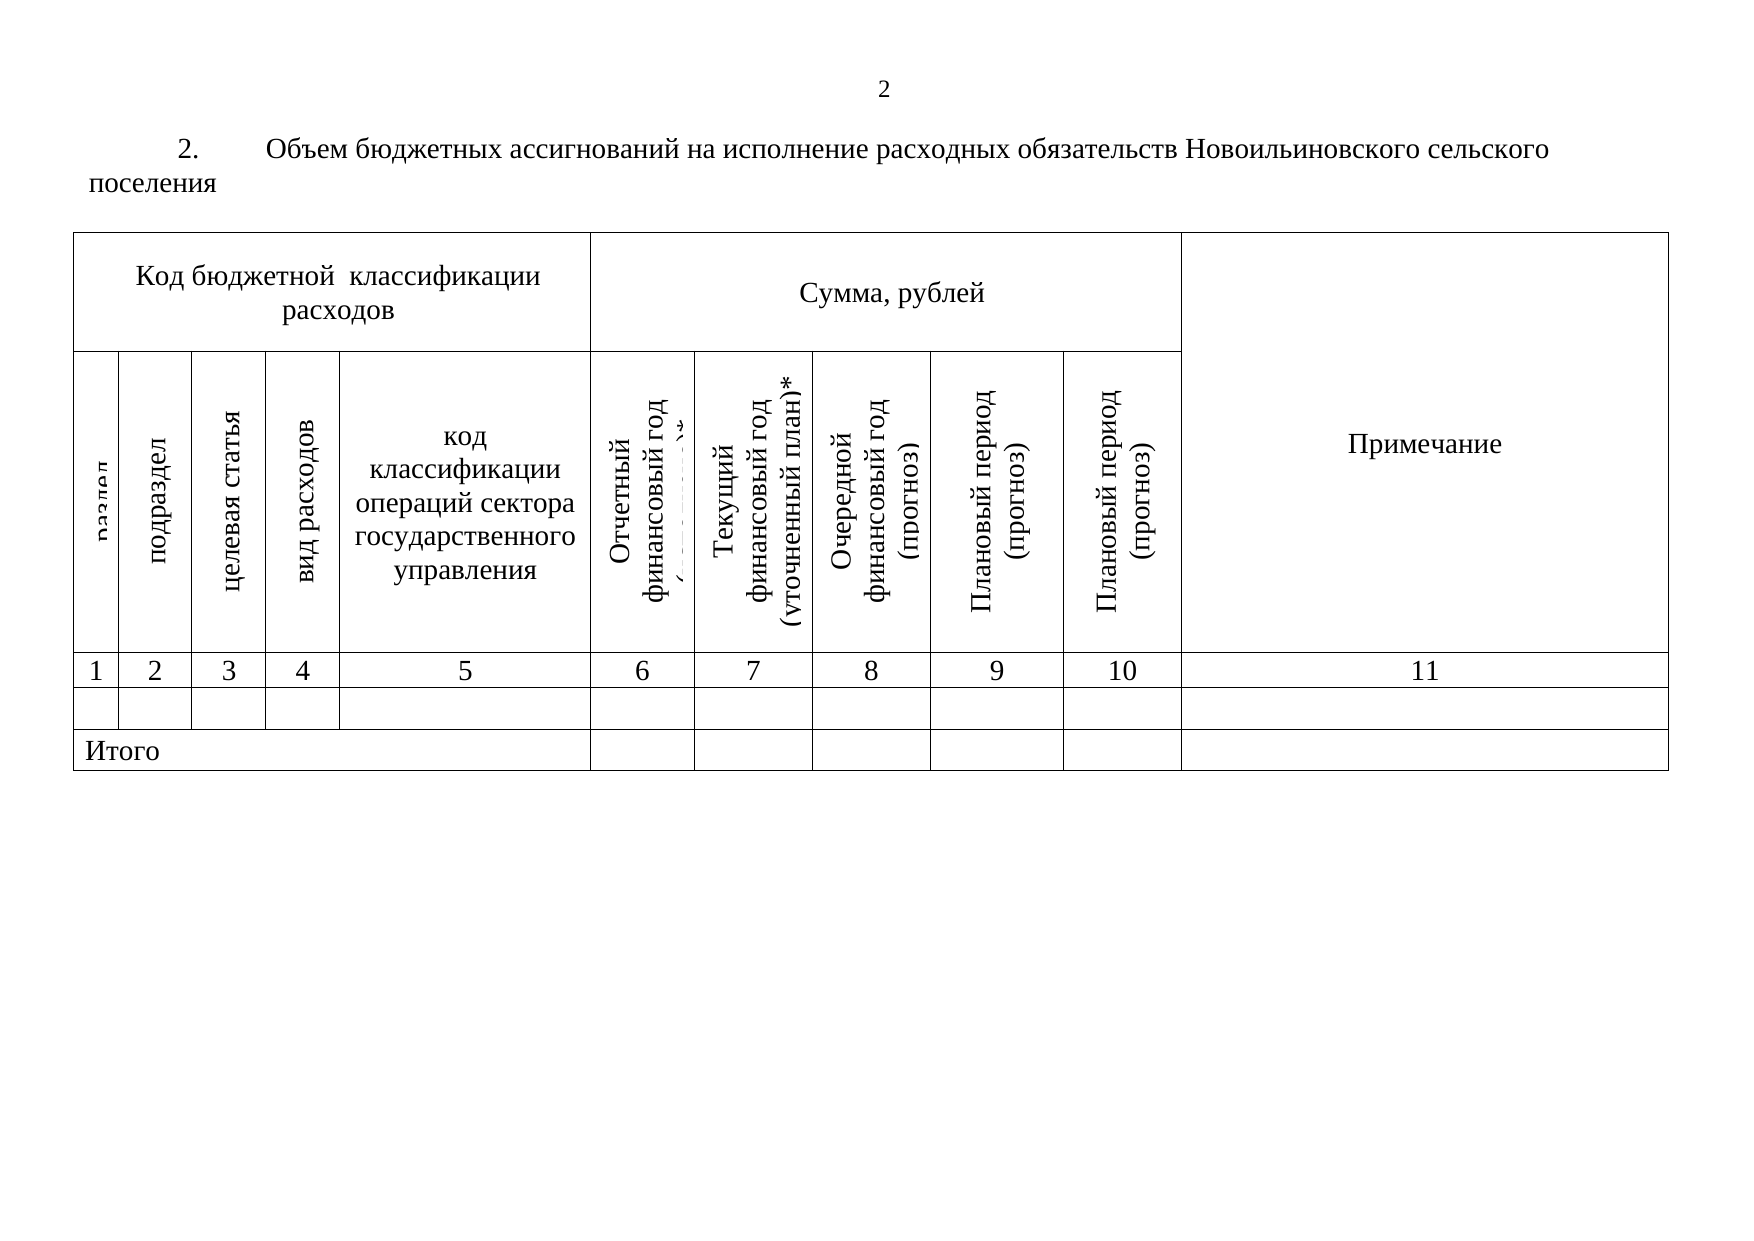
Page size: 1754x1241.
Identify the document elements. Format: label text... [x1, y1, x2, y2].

table_cell 1 [74, 653, 118, 687]
table_cell целевая статья [192, 352, 265, 652]
table_cell [931, 730, 1063, 770]
table_cell [695, 688, 812, 728]
table_cell 8 [813, 653, 930, 687]
table_cell Плановый период (прогноз) [1064, 352, 1181, 652]
table_header Код бюджетной классификации расходов [74, 233, 590, 351]
table_cell [192, 688, 265, 728]
table_cell 9 [931, 653, 1063, 687]
table_cell Итого [74, 730, 590, 770]
table_cell 2 [119, 653, 191, 687]
table_cell вид расходов [266, 352, 339, 652]
table_cell [74, 688, 118, 728]
table_cell Плановый период (прогноз) [931, 352, 1063, 652]
table_cell [591, 688, 694, 728]
table_cell 11 [1182, 653, 1668, 687]
table_cell код классификации операций сектора государственного управления [340, 352, 590, 652]
table_cell [1064, 730, 1181, 770]
table_cell 6 [591, 653, 694, 687]
table_cell [1182, 688, 1668, 728]
table_cell 10 [1064, 653, 1181, 687]
table_cell [266, 688, 339, 728]
table_cell 4 [266, 653, 339, 687]
table_cell подраздел [119, 352, 191, 652]
list Объем бюджетных ассигнований на исполнение расходных обязательств Новоильиновского сельского поселения [88, 131, 1650, 198]
table_cell 5 [340, 653, 590, 687]
table_cell раздел [74, 352, 118, 652]
table_cell Текущий финансовый год (уточненный план)* [695, 352, 812, 652]
table_header Примечание [1182, 233, 1668, 652]
table_cell 3 [192, 653, 265, 687]
table_cell [1064, 688, 1181, 728]
table_cell 7 [695, 653, 812, 687]
table_cell [813, 730, 930, 770]
table_header Сумма, рублей [591, 233, 1181, 351]
table_cell [1182, 730, 1668, 770]
table_cell Очередной финансовый год (прогноз) [813, 352, 930, 652]
table_cell [813, 688, 930, 728]
table_cell [340, 688, 590, 728]
table_cell [119, 688, 191, 728]
table_cell [695, 730, 812, 770]
table_cell [591, 730, 694, 770]
table_cell Отчетный финансовый год (исполнено)* [591, 352, 694, 652]
table_cell [931, 688, 1063, 728]
